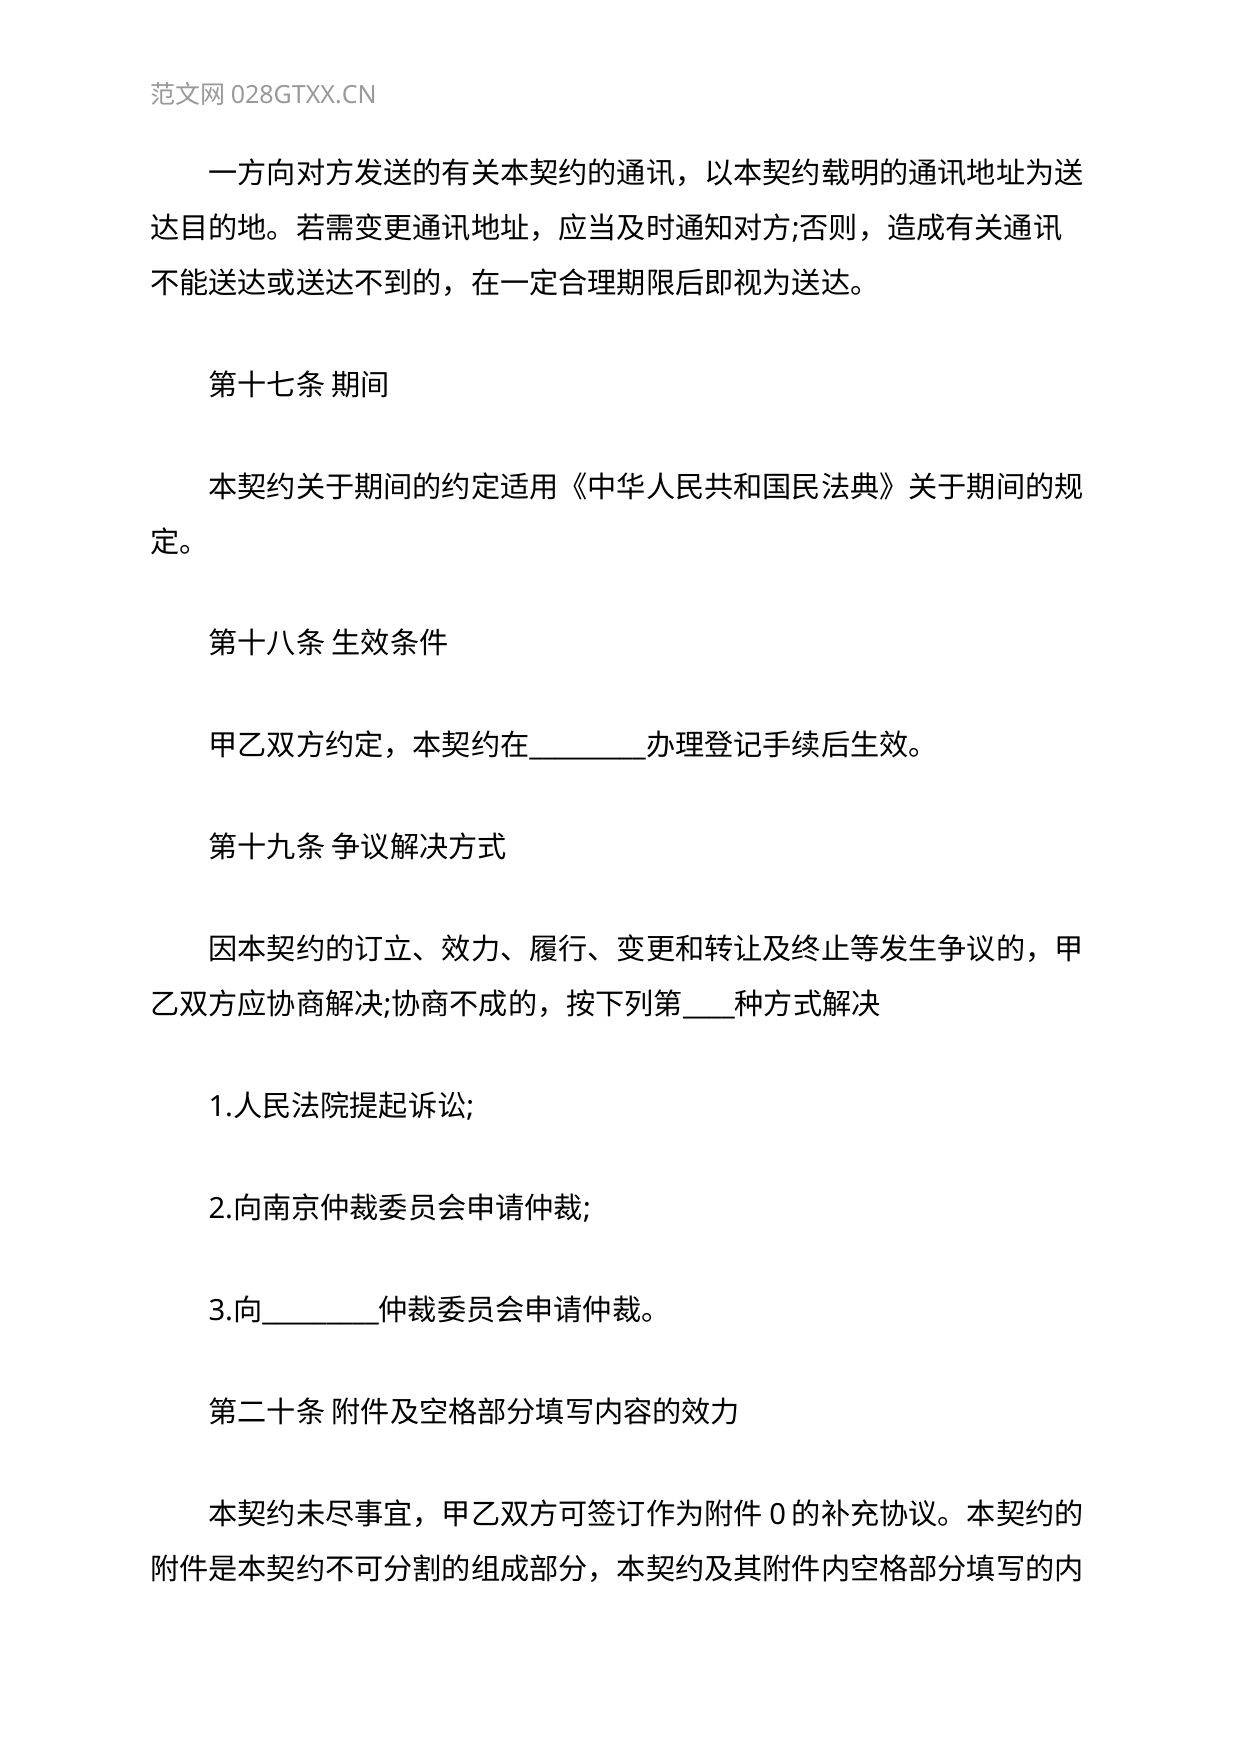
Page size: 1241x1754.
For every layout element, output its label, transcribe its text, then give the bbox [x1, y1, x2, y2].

text 一方向对方发送的有关本契约的通讯，以本契约载明的通讯地址为送达目的地。若需变更通讯地址，应当及时通知对方;否则，造成有关通讯不能送达或送达不到的，在一定合理期限后即视为送达。 [150, 150, 1090, 302]
text 3.向_________仲裁委员会申请仲裁。 [150, 1286, 1090, 1329]
text 第十八条 生效条件 [150, 620, 1090, 662]
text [150, 1490, 1090, 1587]
text 第十九条 争议解决方式 [150, 824, 1090, 866]
text 第二十条 附件及空格部分填写内容的效力 [150, 1388, 1090, 1431]
text 第十七条 期间 [150, 362, 1090, 404]
text 甲乙双方约定，本契约在_________办理登记手续后生效。 [150, 722, 1090, 764]
text 2.向南京仲裁委员会申请仲裁; [150, 1184, 1090, 1227]
text 本契约关于期间的约定适用《中华人民共和国民法典》关于期间的规定。 [150, 463, 1090, 561]
text 1.人民法院提起诉讼; [150, 1082, 1090, 1125]
text 因本契约的订立、效力、履行、变更和转让及终止等发生争议的，甲乙双方应协商解决;协商不成的，按下列第____种方式解决 [150, 926, 1090, 1023]
